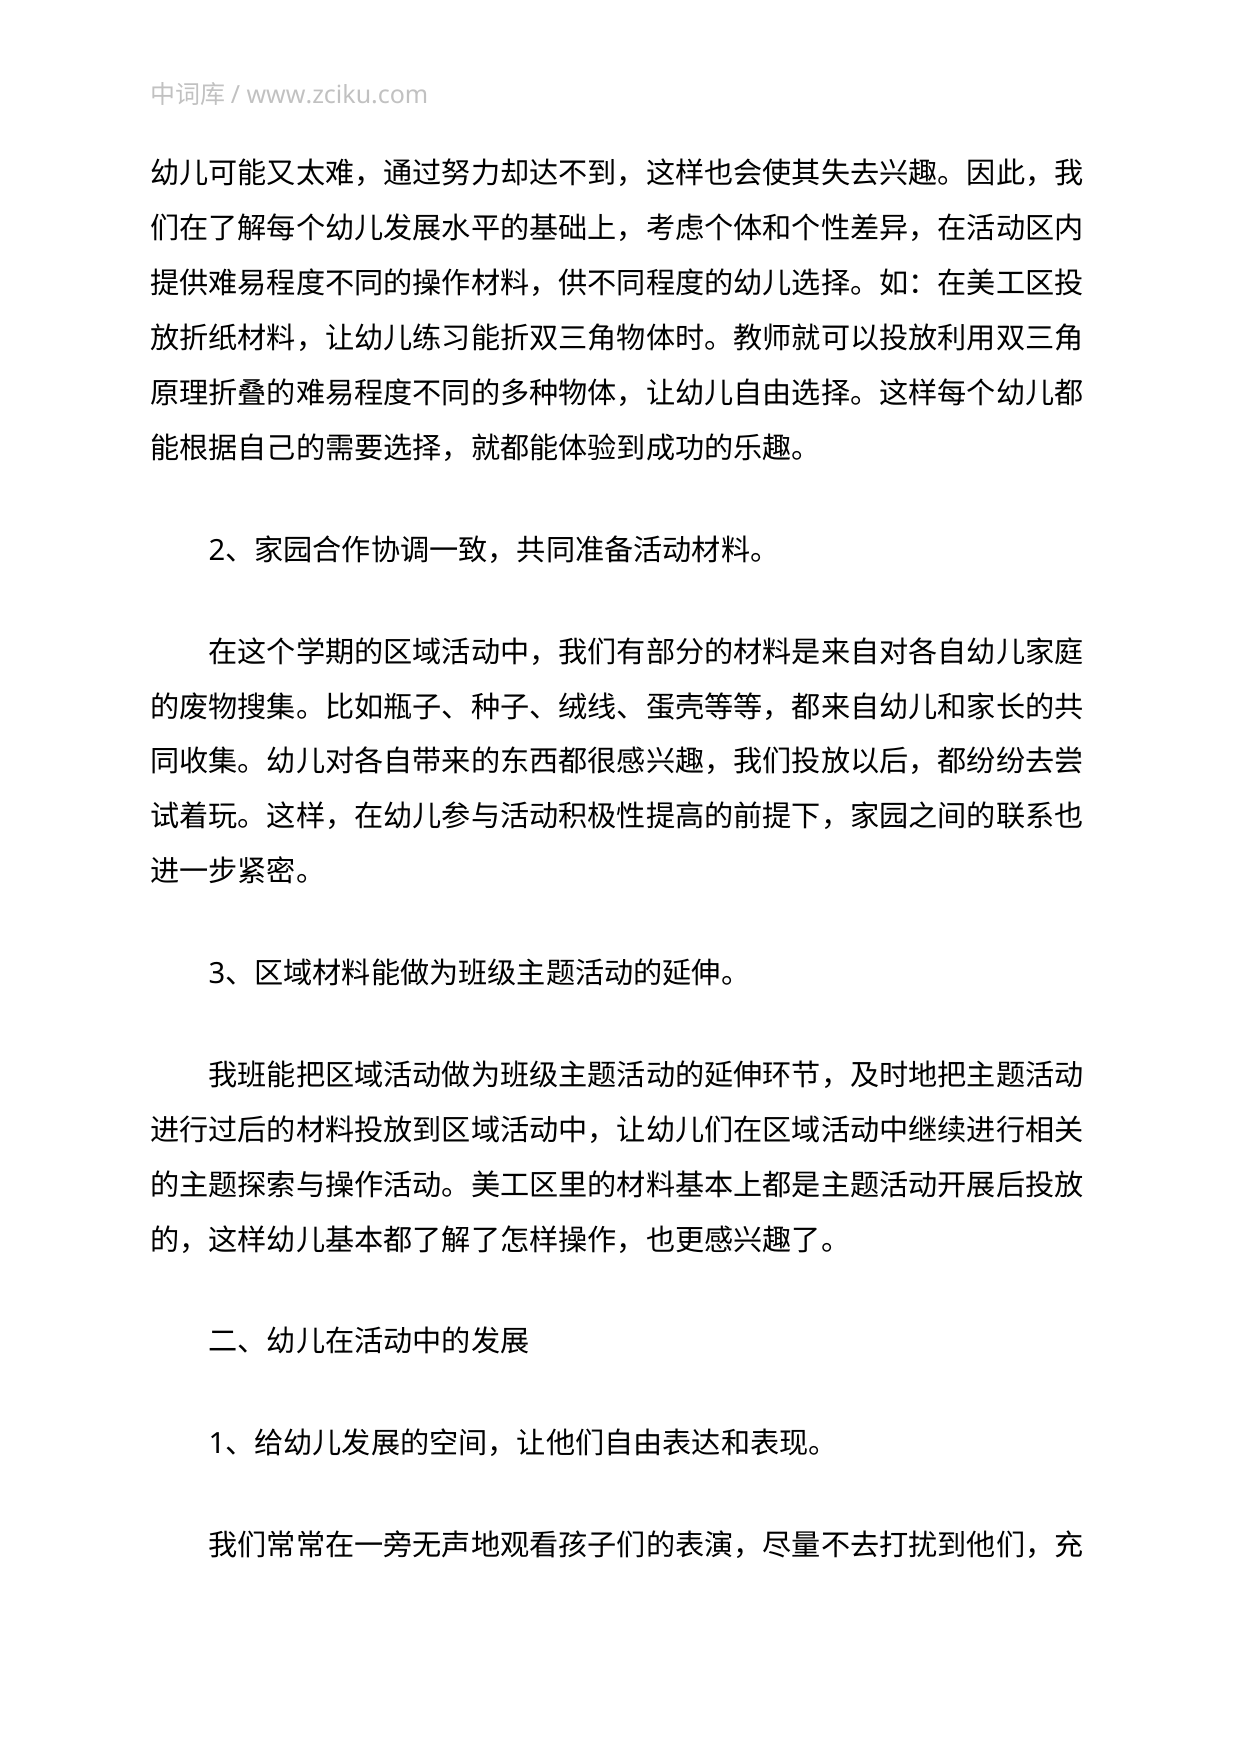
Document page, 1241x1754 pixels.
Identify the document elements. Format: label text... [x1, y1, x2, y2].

text 3、区域材料能做为班级主题活动的延伸。 [150, 949, 1090, 992]
text 在这个学期的区域活动中，我们有部分的材料是来自对各自幼儿家庭的废物搜集。比如瓶子、种子、绒线、蛋壳等等，都来自幼儿和家长的共同收集。幼儿对各自带来的东西都很感兴趣，我们投放以后，都纷纷去尝试着玩。这样，在幼儿参与活动积极性提高的前提下，家园之间的联系也进一步紧密。 [150, 628, 1090, 890]
text 2、家园合作协调一致，共同准备活动材料。 [150, 526, 1090, 569]
text 我班能把区域活动做为班级主题活动的延伸环节，及时地把主题活动进行过后的材料投放到区域活动中，让幼儿们在区域活动中继续进行相关的主题探索与操作活动。美工区里的材料基本上都是主题活动开展后投放的，这样幼儿基本都了解了怎样操作，也更感兴趣了。 [150, 1052, 1090, 1258]
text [150, 1522, 1090, 1564]
text 二、幼儿在活动中的发展 [150, 1318, 1090, 1360]
text 1、给幼儿发展的空间，让他们自由表达和表现。 [150, 1420, 1090, 1462]
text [150, 150, 1090, 467]
